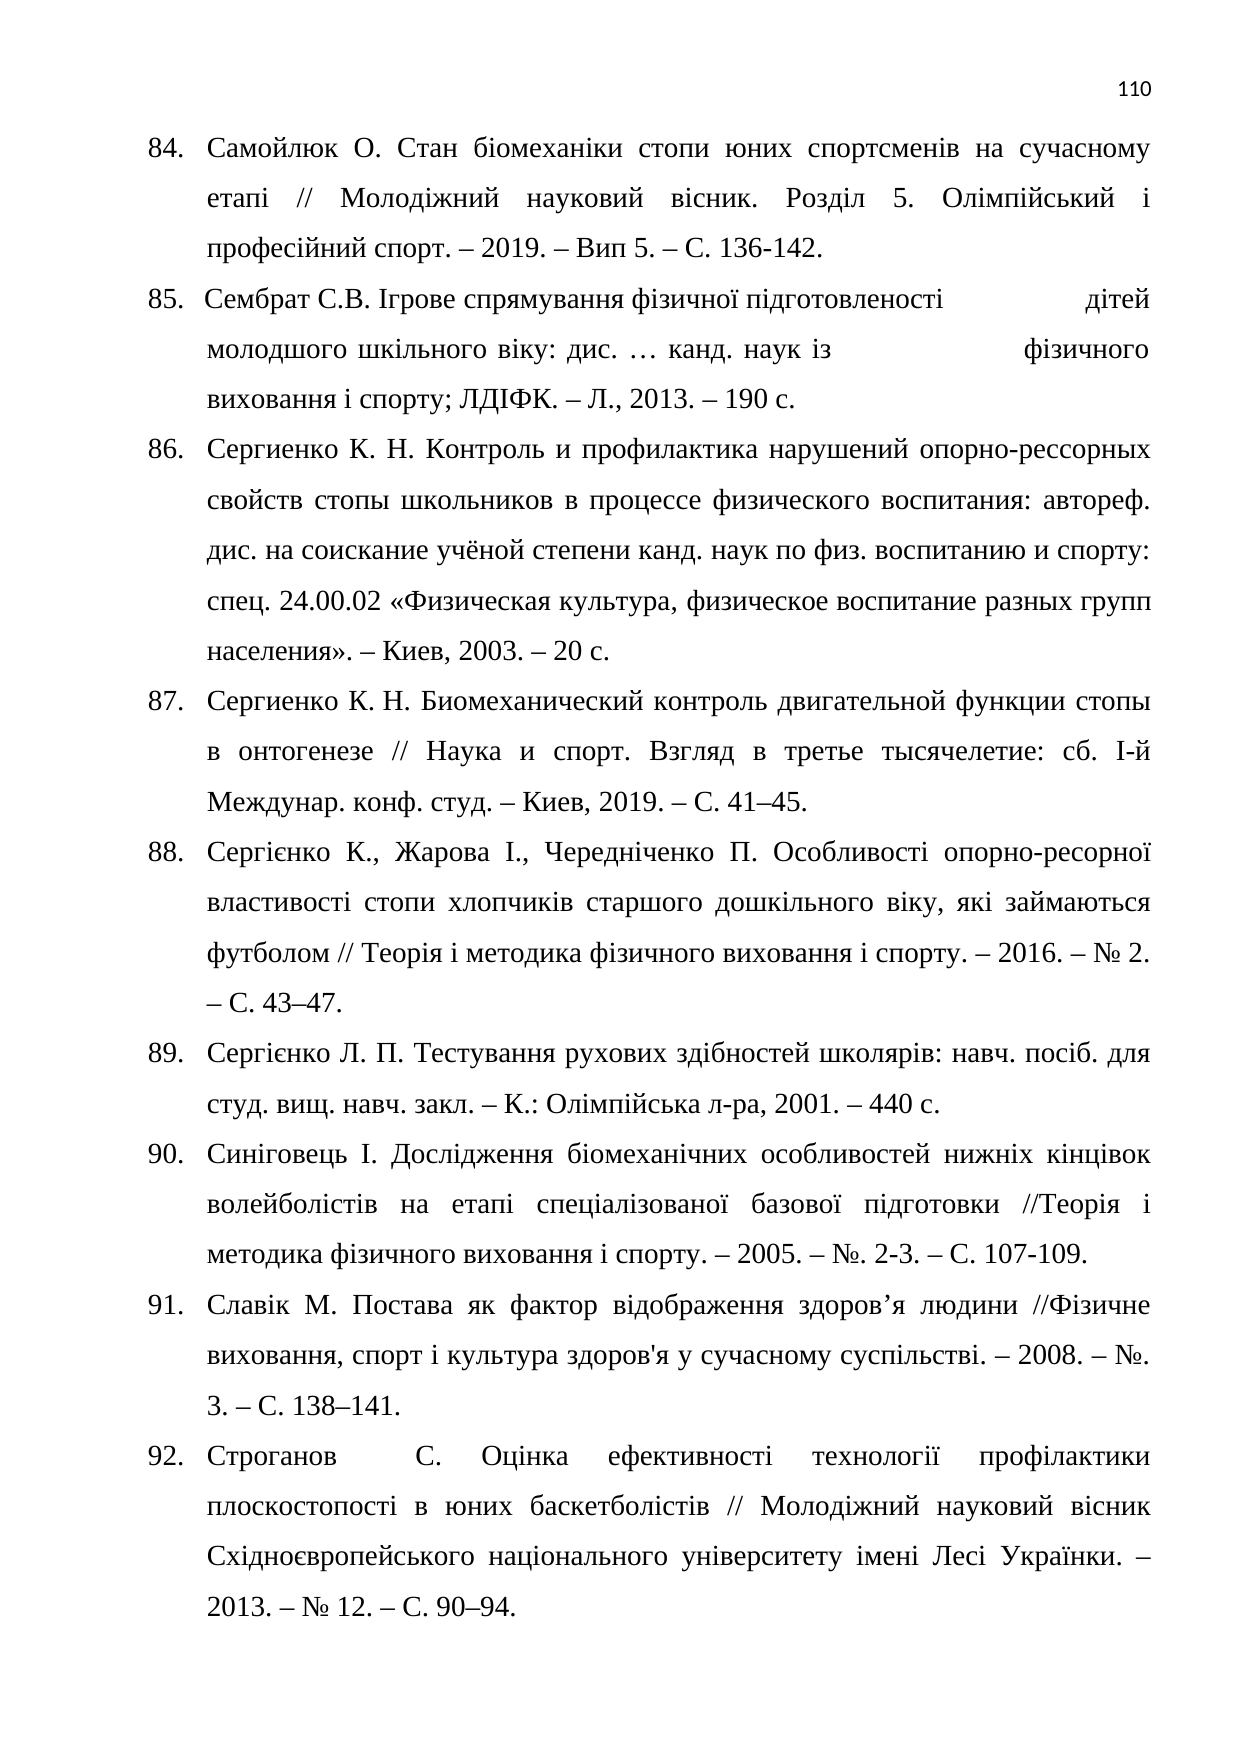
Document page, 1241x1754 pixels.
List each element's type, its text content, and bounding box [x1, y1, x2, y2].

list Строганов С. Оцінка ефективності технології профілактики плоскостопості в юних баскетболістів // Молодіжний науковий вісник Східноєвропейського національного університету імені Лесі Українки. – 2013. – № 12. – С. 90–94. [148, 1438, 1152, 1622]
list Славік М. Постава як фактор відображення здоров’я людини //Фізичне виховання, спорт і культура здоров'я у сучасному суспільстві. – 2008. – №. 3. – С. 138–141. [148, 1287, 1152, 1421]
list Сергієнко К., Жарова І., Чередніченко П. Особливості опорно-ресорної властивості стопи хлопчиків старшого дошкільного віку, які займаються футболом // Теорія і методика фізичного виховання і спорту. – 2016. – № 2. – С. 43–47. [148, 834, 1152, 1019]
list Сембрат С.В. Ігрове спрямування фізичної підготовленості дітей молодшого шкільного віку: дис. … канд. наук із фізичного виховання і спорту; ЛДІФК. – Л., 2013. – 190 с. [148, 281, 1152, 415]
list Сергиенко К. Н. Биомеханический контроль двигательной функции стопы в онтогенезе // Наука и спорт. Взгляд в третье тысячелетие: сб. I-й Междунар. конф. студ. – Киев, 2019. – С. 41–45. [148, 683, 1152, 817]
list Самойлюк О. Стан біомеханіки стопи юних спортсменів на сучасному етапі // Молодіжний науковий вісник. Розділ 5. Олімпійський і професійний спорт. – 2019. – Вип 5. – С. 136-142. [148, 130, 1152, 264]
list Синіговець І. Дослідження біомеханічних особливостей нижніх кінцівок волейболістів на етапі спеціалізованої базової підготовки //Теорія і методика фізичного виховання і спорту. – 2005. – №. 2-3. – С. 107-109. [148, 1136, 1152, 1270]
list Сергієнко Л. П. Тестування рухових здібностей школярів: навч. посіб. для студ. вищ. навч. закл. – К.: Олімпійська л-ра, 2001. – 440 с. [148, 1035, 1152, 1119]
list Сергиенко К. Н. Контроль и профилактика нарушений опорно-рессорных свойств стопы школьников в процессе физического воспитания: автореф. дис. на соискание учёной степени канд. наук по физ. воспитанию и спорту: спец. 24.00.02 «Физическая культура, физическое воспитание разных групп населения». – Киев, 2003. – 20 с. [148, 432, 1152, 666]
